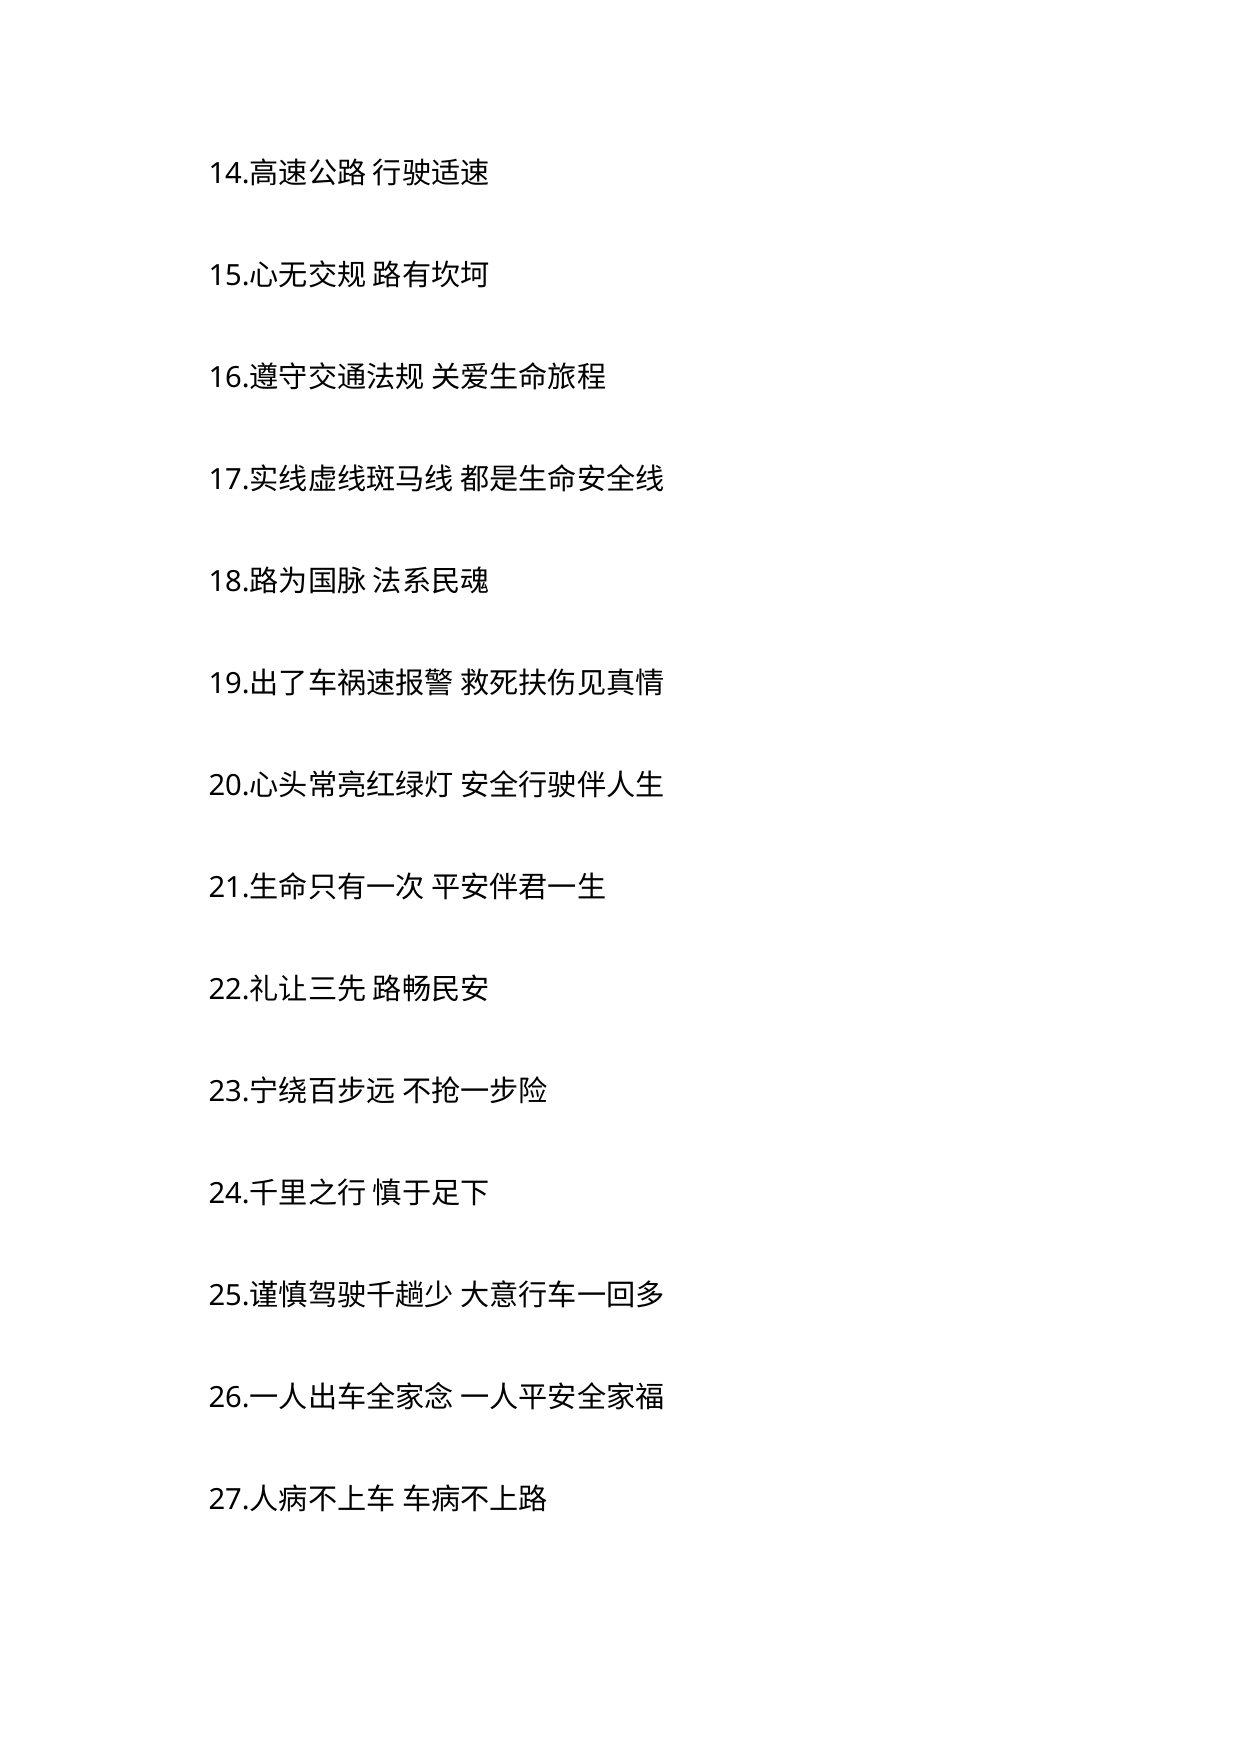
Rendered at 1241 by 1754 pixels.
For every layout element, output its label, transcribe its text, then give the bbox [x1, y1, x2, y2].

text 21.生命只有一次 平安伴君一生 [150, 864, 1090, 906]
text 19.出了车祸速报警 救死扶伤见真情 [150, 660, 1090, 702]
text 17.实线虚线斑马线 都是生命安全线 [150, 456, 1090, 498]
text 20.心头常亮红绿灯 安全行驶伴人生 [150, 762, 1090, 804]
text 16.遵守交通法规 关爱生命旅程 [150, 354, 1090, 396]
text 15.心无交规 路有坎坷 [150, 252, 1090, 294]
text 18.路为国脉 法系民魂 [150, 558, 1090, 600]
text 24.千里之行 慎于足下 [150, 1170, 1090, 1212]
text 26.一人出车全家念 一人平安全家福 [150, 1374, 1090, 1416]
text 27.人病不上车 车病不上路 [150, 1476, 1090, 1518]
text 14.高速公路 行驶适速 [150, 150, 1090, 192]
text 23.宁绕百步远 不抢一步险 [150, 1068, 1090, 1110]
text 25.谨慎驾驶千趟少 大意行车一回多 [150, 1272, 1090, 1314]
text 22.礼让三先 路畅民安 [150, 966, 1090, 1008]
